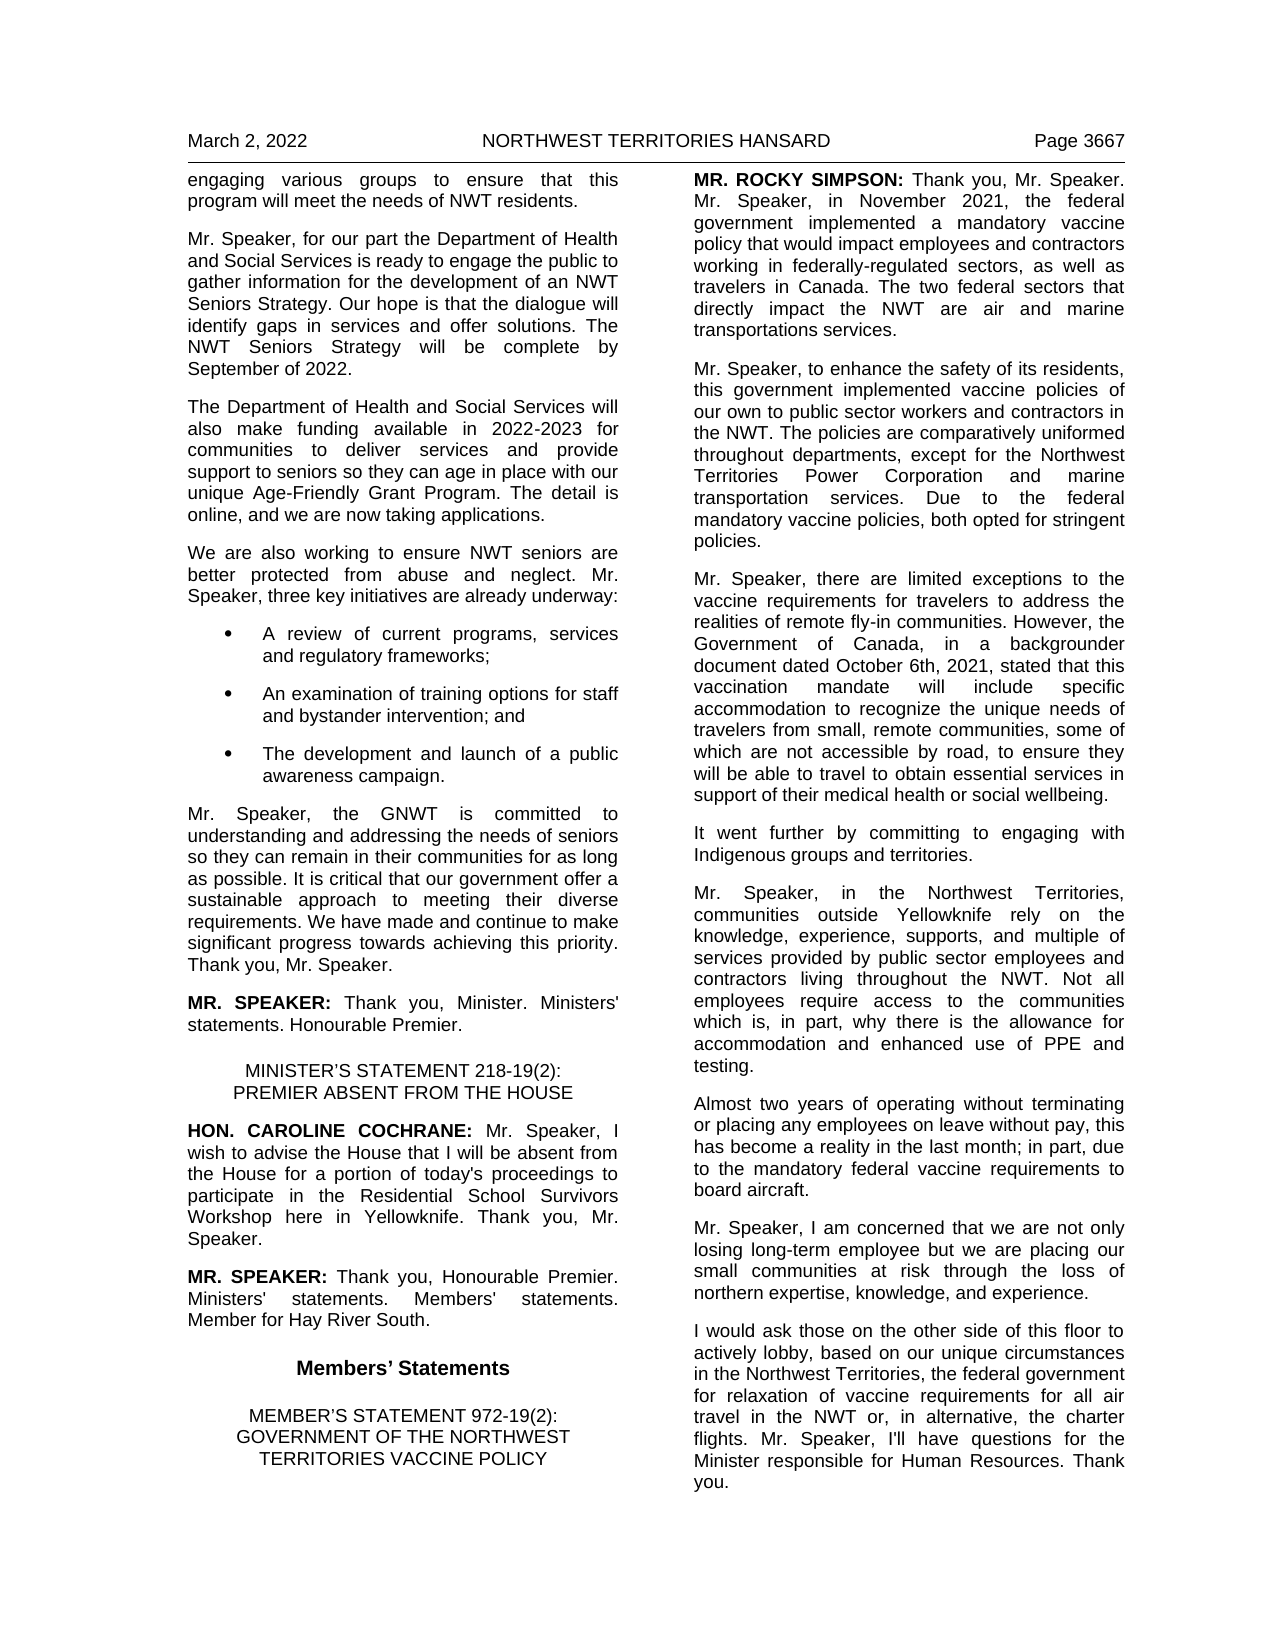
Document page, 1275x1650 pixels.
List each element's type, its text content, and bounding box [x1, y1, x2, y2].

subtitle Members’ Statements [187, 1356, 619, 1379]
text It went further by committing to engaging with Indigenous groups and territories. [694, 822, 1125, 865]
text Mr. Speaker, to enhance the safety of its residents, this government implemented vaccine policies of our own to public sector workers and contractors in the NWT. The policies are comparatively uniformed throughout departments, except for the Northwest Territories Power Corporation and marine transportation services. Due to the federal mandatory vaccine policies, both opted for stringent policies. [694, 357, 1125, 552]
text MR. SPEAKER: Thank you, Minister. Ministers' statements. Honourable Premier. [187, 992, 619, 1035]
text Mr. Speaker, for our part the Department of Health and Social Services is ready to engage the public to gather information for the development of an NWT Seniors Strategy. Our hope is that the dialogue will identify gaps in services and offer solutions. The NWT Seniors Strategy will be complete by September of 2022. [187, 228, 619, 379]
subtitle Minister’s Statement 218-19(2): Premier Absent from the House [187, 1060, 619, 1103]
text HON. CAROLINE COCHRANE: Mr. Speaker, I wish to advise the House that I will be absent from the House for a portion of today's proceedings to participate in the Residential School Survivors Workshop here in Yellowknife. Thank you, Mr. Speaker. [187, 1120, 619, 1249]
list A review of current programs, services and regulatory frameworks; [225, 623, 619, 666]
list An examination of training options for staff and bystander intervention; and [225, 683, 619, 726]
text MR. SPEAKER: Thank you, Honourable Premier. Ministers' statements. Members' statements. Member for Hay River South. [187, 1266, 619, 1331]
text Mr. Speaker, in the Northwest Territories, communities outside Yellowknife rely on the knowledge, experience, supports, and multiple of services provided by public sector employees and contractors living throughout the NWT. Not all employees require access to the communities which is, in part, why there is the allowance for accommodation and enhanced use of PPE and testing. [694, 882, 1125, 1076]
text Mr. Speaker, I am concerned that we are not only losing long-term employee but we are placing our small communities at risk through the loss of northern expertise, knowledge, and experience. [694, 1217, 1125, 1303]
text We are also working to ensure NWT seniors are better protected from abuse and neglect. Mr. Speaker, three key initiatives are already underway: [187, 542, 619, 606]
list The development and launch of a public awareness campaign. [225, 743, 619, 786]
text Mr. Speaker, there are limited exceptions to the vaccine requirements for travelers to address the realities of remote fly-in communities. However, the Government of Canada, in a backgrounder document dated October 6th, 2021, stated that this vaccination mandate will include specific accommodation to recognize the unique needs of travelers from small, remote communities, some of which are not accessible by road, to ensure they will be able to travel to obtain essential services in support of their medical health or social wellbeing. [694, 568, 1125, 805]
text The Department of Health and Social Services will also make funding available in 2022-2023 for communities to deliver services and provide support to seniors so they can age in place with our unique Age-Friendly Grant Program. The detail is online, and we are now taking applications. [187, 396, 619, 525]
subtitle Member’s Statement 972-19(2): Government of the Northwest Territories Vaccine Policy [187, 1404, 619, 1469]
text Mr. Speaker, the GNWT is committed to understanding and addressing the needs of seniors so they can remain in their communities for as long as possible. It is critical that our government offer a sustainable approach to meeting their diverse requirements. We have made and continue to make significant progress towards achieving this priority. Thank you, Mr. Speaker. [187, 803, 619, 975]
text Almost two years of operating without terminating or placing any employees on leave without pay, this has become a reality in the last month; in part, due to the mandatory federal vaccine requirements to board aircraft. [694, 1093, 1125, 1200]
text MR. ROCKY SIMPSON: Thank you, Mr. Speaker. Mr. Speaker, in November 2021, the federal government implemented a mandatory vaccine policy that would impact employees and contractors working in federally-regulated sectors, as well as travelers in Canada. The two federal sectors that directly impact the NWT are air and marine transportations services. [694, 168, 1125, 341]
text I would ask those on the other side of this floor to actively lobby, based on our unique circumstances in the Northwest Territories, the federal government for relaxation of vaccine requirements for all air travel in the NWT or, in alternative, the charter flights. Mr. Speaker, I'll have questions for the Minister responsible for Human Resources. Thank you. [694, 1320, 1125, 1492]
